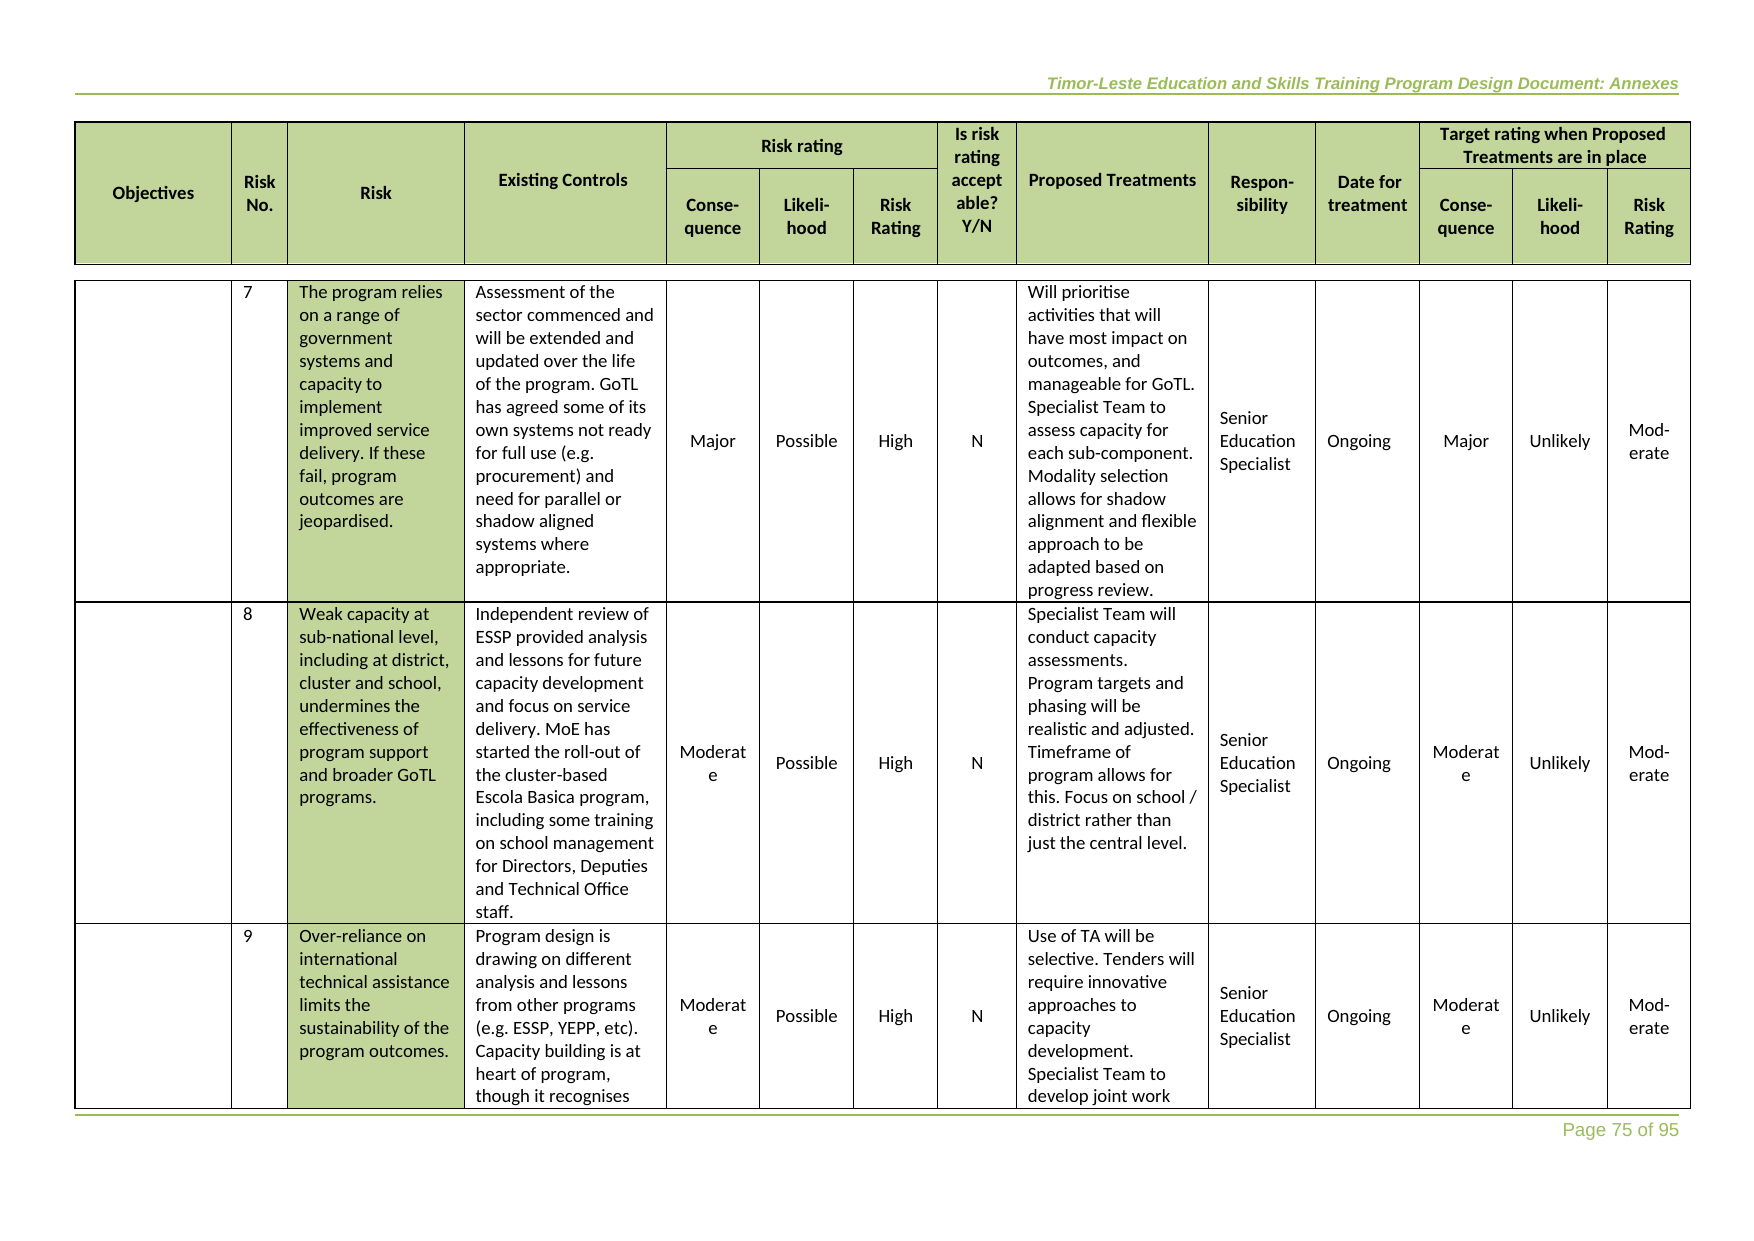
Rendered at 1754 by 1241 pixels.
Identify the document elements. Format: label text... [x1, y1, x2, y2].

table_header Target rating when Proposed Treatments are in place [1420, 123, 1690, 168]
table_header [76, 281, 231, 601]
table_cell 9 [232, 924, 287, 1108]
table_header Mod-erate [1608, 281, 1690, 601]
table_header Unlikely [1513, 281, 1607, 601]
table_header N [938, 281, 1016, 601]
table_header Objectives [76, 123, 231, 263]
table_cell Moderate [667, 924, 759, 1108]
table_header Date for treatment [1316, 123, 1419, 263]
table_cell Conse- quence [667, 169, 759, 263]
table_header Major [1420, 281, 1512, 601]
table_cell Weak capacity at sub-national level, including at district, cluster and school, undermines the effectiveness of program support and broader GoTL programs. [288, 603, 464, 923]
table_cell Moderate [1420, 924, 1512, 1108]
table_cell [1017, 924, 1208, 1108]
table_cell Specialist Team will conduct capacity assessments. Program targets and phasing will be realistic and adjusted. Timeframe of program allows for this. Focus on school / district rather than just the central level. [1017, 603, 1208, 923]
table_cell Unlikely [1513, 924, 1607, 1108]
table_cell Mod- erate [1608, 924, 1690, 1108]
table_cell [465, 924, 666, 1108]
table_cell 8 [232, 603, 287, 923]
table_cell Ongoing [1316, 924, 1419, 1108]
table_cell [76, 924, 231, 1108]
table_header Risk rating [667, 123, 937, 168]
table_cell Conse- quence [1420, 169, 1512, 263]
table_header Risk [288, 123, 464, 263]
table_header Senior Education Specialist [1209, 281, 1315, 601]
table_cell Independent review of ESSP provided analysis and lessons for future capacity development and focus on service delivery. MoE has started the roll-out of the cluster-based Escola Basica program, including some training on school management for Directors, Deputies and Technical Office staff. [465, 603, 666, 923]
table_cell Possible [760, 924, 853, 1108]
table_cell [288, 924, 464, 1108]
table_cell Unlikely [1513, 603, 1607, 923]
table_cell Mod- erate [1608, 603, 1690, 923]
table_cell [76, 603, 231, 923]
table_header Possible [760, 281, 853, 601]
table_cell High [854, 924, 937, 1108]
table_cell Possible [760, 603, 853, 923]
table_header 7 [232, 281, 287, 601]
table_header Major [667, 281, 759, 601]
table_header Assessment of the sector commenced and will be extended and updated over the life of the program. GoTL has agreed some of its own systems not ready for full use (e.g. procurement) and need for parallel or shadow aligned systems where appropriate. [465, 281, 666, 601]
table_cell N [938, 603, 1016, 923]
table_cell Moderate [667, 603, 759, 923]
table_cell Ongoing [1316, 603, 1419, 923]
table_cell N [938, 924, 1016, 1108]
table_header Ongoing [1316, 281, 1419, 601]
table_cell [1209, 924, 1315, 1108]
table_cell Risk Rating [854, 169, 937, 263]
table_header Will prioritise activities that will have most impact on outcomes, and manageable for GoTL. Specialist Team to assess capacity for each sub-component. Modality selection allows for shadow alignment and flexible approach to be adapted based on progress review. [1017, 281, 1208, 601]
table_header Proposed Treatments [1017, 123, 1208, 263]
table_cell High [854, 603, 937, 923]
table_header Risk No. [232, 123, 287, 263]
table_header Is risk rating acceptable? Y/N [938, 123, 1016, 263]
table_header High [854, 281, 937, 601]
table_header The program relies on a range of government systems and capacity to implement improved service delivery. If these fail, program outcomes are jeopardised. [288, 281, 464, 601]
table_cell Risk Rating [1608, 169, 1690, 263]
table_cell Likeli- hood [1513, 169, 1607, 263]
table_cell Likeli- hood [760, 169, 853, 263]
table_header Respon- sibility [1209, 123, 1315, 263]
table_cell Moderate [1420, 603, 1512, 923]
table_header Existing Controls [465, 123, 666, 263]
table_cell Senior Education Specialist [1209, 603, 1315, 923]
